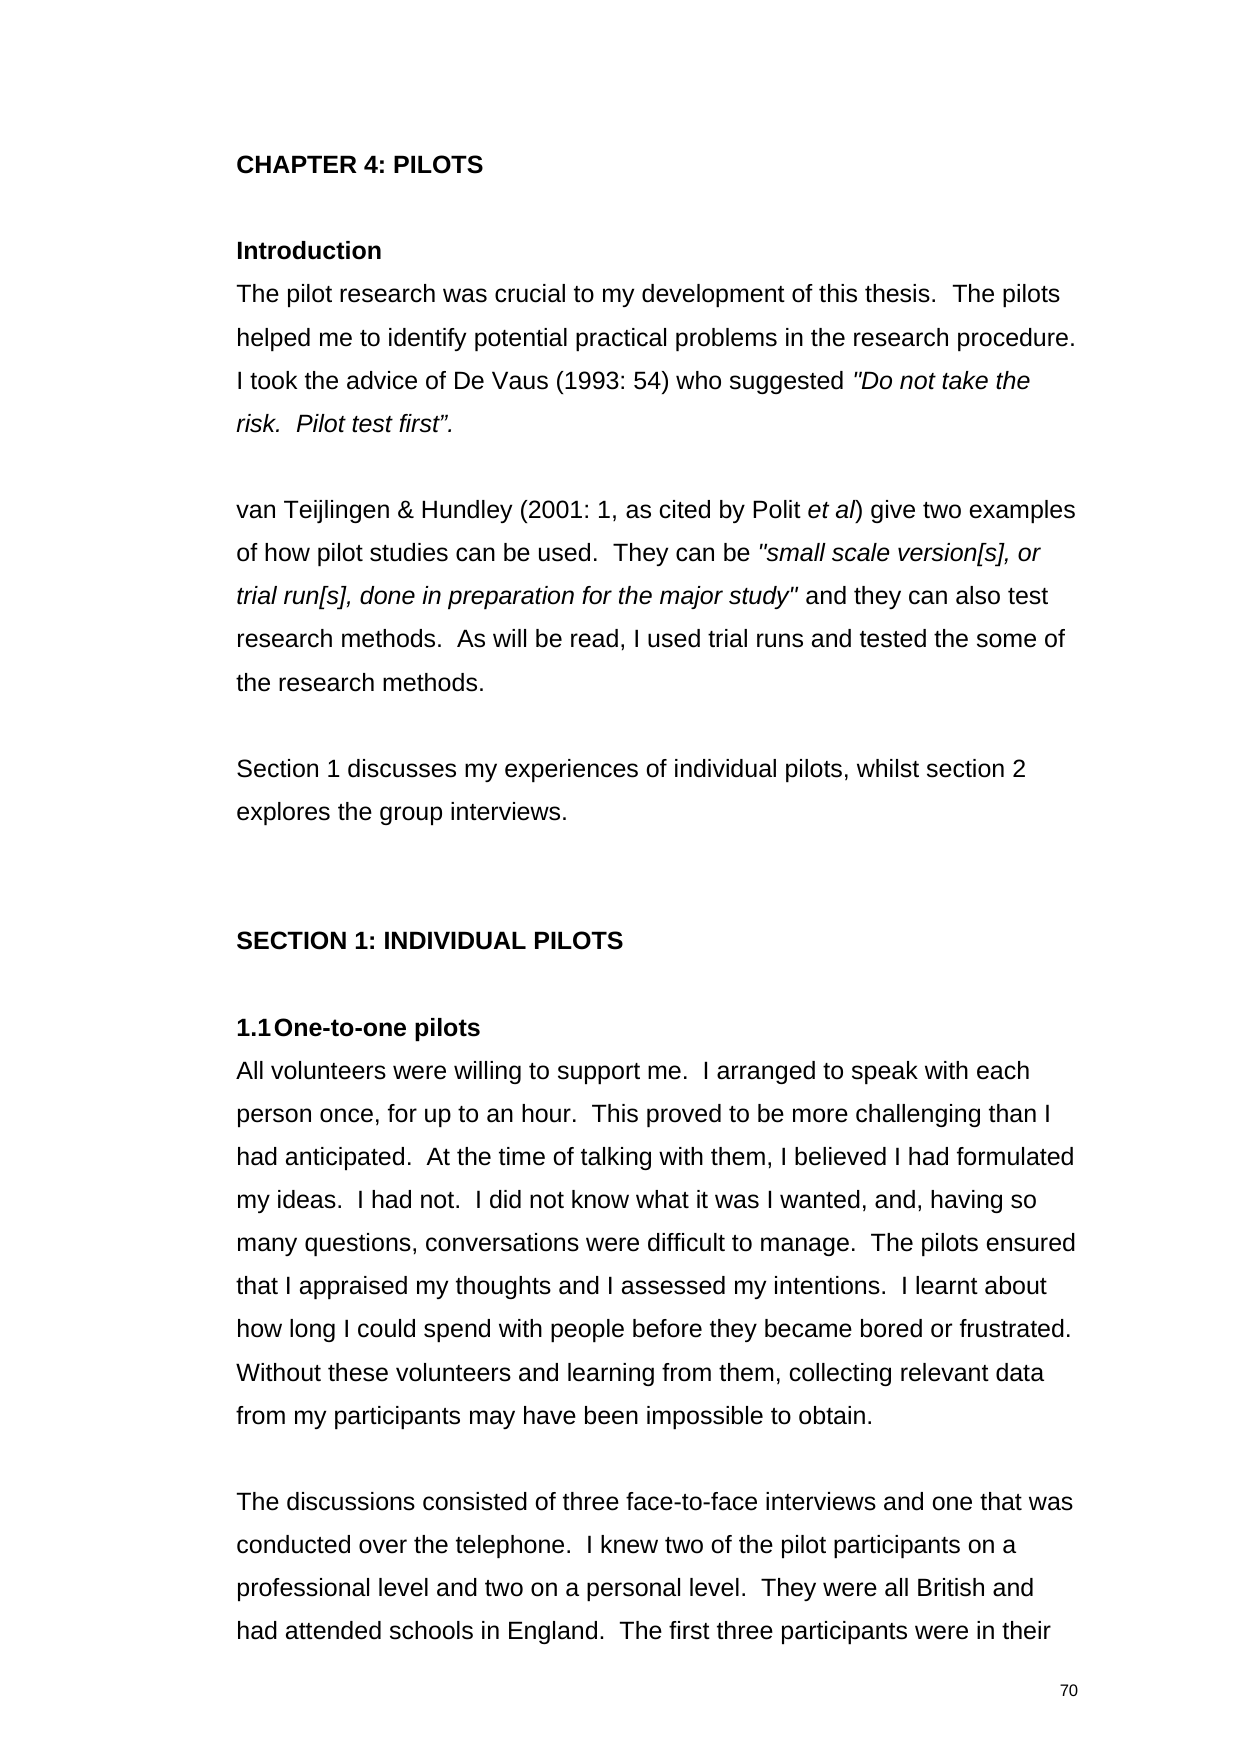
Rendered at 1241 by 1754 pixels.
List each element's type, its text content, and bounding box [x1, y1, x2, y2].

text van Teijlingen & Hundley (2001: 1, as cited by Polit et al) give two examples of how pilot studies can be used. They can be "small scale version[s], or trial run[s], done in preparation for the major study" and they can also test research methods. As will be read, I used trial runs and tested the some of the research methods. [236, 495, 1078, 696]
text SECTION 1: INDIVIDUAL PILOTS [236, 926, 1078, 955]
text CHAPTER 4: PILOTS [236, 150, 1078, 179]
text All volunteers were willing to support me. I arranged to speak with each person once, for up to an hour. This proved to be more challenging than I had anticipated. At the time of talking with them, I believed I had formulated my ideas. I had not. I did not know what it was I wanted, and, having so many questions, conversations were difficult to manage. The pilots ensured that I appraised my thoughts and I assessed my intentions. I learnt about how long I could spend with people before they became bored or frustrated. Without these volunteers and learning from them, collecting relevant data from my participants may have been impossible to obtain. [236, 1056, 1078, 1429]
list One-to-one pilots [236, 1012, 1078, 1041]
text The pilot research was crucial to my development of this thesis. The pilots helped me to identify potential practical problems in the research procedure. I took the advice of De Vaus (1993: 54) who suggested "Do not take the risk. Pilot test first”. [236, 279, 1078, 437]
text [236, 1487, 1078, 1645]
text Section 1 discusses my experiences of individual pilots, whilst section 2 explores the group interviews. [236, 754, 1078, 826]
text Introduction [236, 236, 1078, 265]
